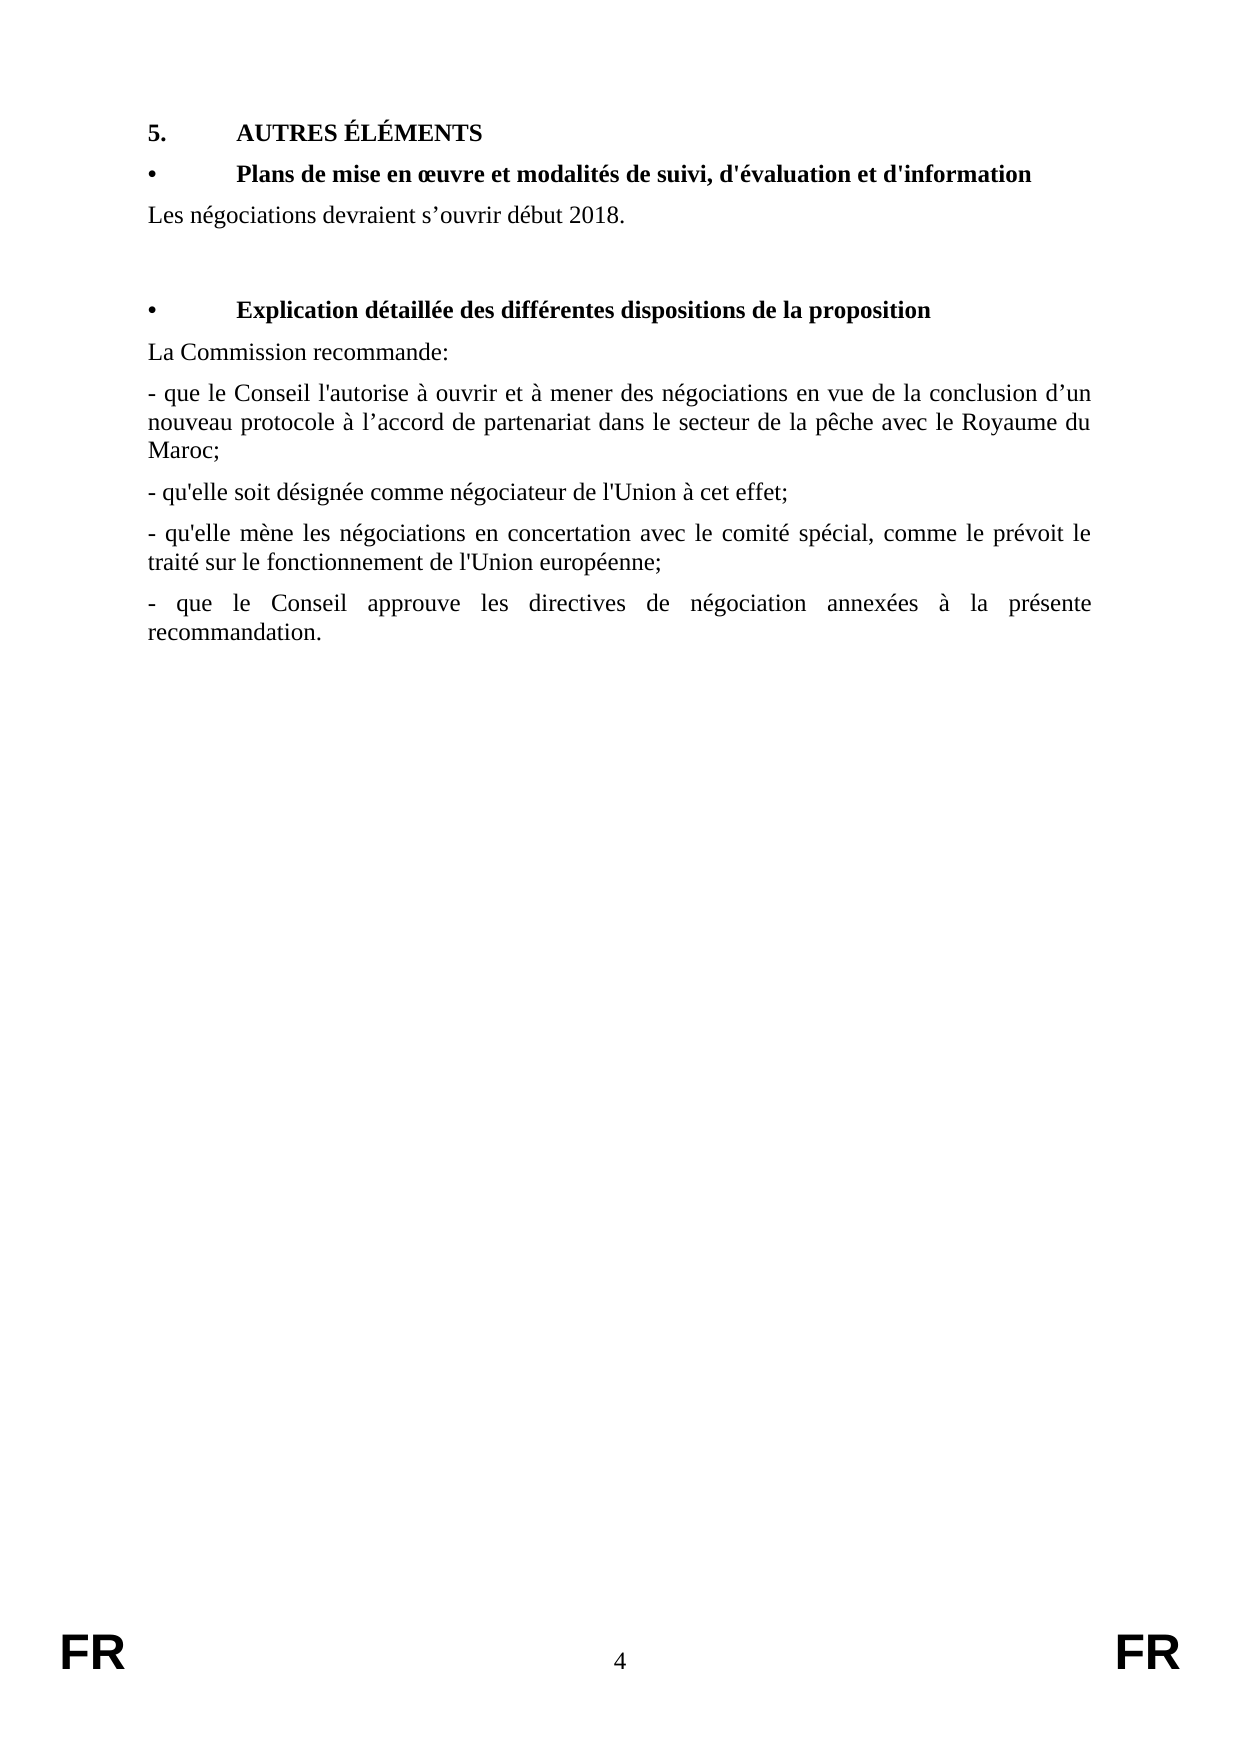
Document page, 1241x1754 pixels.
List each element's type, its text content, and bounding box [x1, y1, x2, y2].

text - que le Conseil l'autorise à ouvrir et à mener des négociations en vue de la conclusion d’un nouveau protocole à l’accord de partenariat dans le secteur de la pêche avec le Royaume du Maroc; [148, 378, 1093, 464]
text - qu'elle mène les négociations en concertation avec le comité spécial, comme le prévoit le traité sur le fonctionnement de l'Union européenne; [148, 518, 1093, 576]
subtitle 5. AUTRES ÉLÉMENTS [148, 118, 1093, 147]
subtitle • Plans de mise en œuvre et modalités de suivi, d'évaluation et d'information [148, 159, 1093, 188]
text La Commission recommande: [148, 337, 1093, 366]
text - que le Conseil approuve les directives de négociation annexées à la présente recommandation. [148, 588, 1093, 646]
subtitle • Explication détaillée des différentes dispositions de la proposition [148, 296, 1093, 324]
text Les négociations devraient s’ouvrir début 2018. [148, 201, 1093, 229]
text - qu'elle soit désignée comme négociateur de l'Union à cet effet; [148, 477, 1093, 506]
